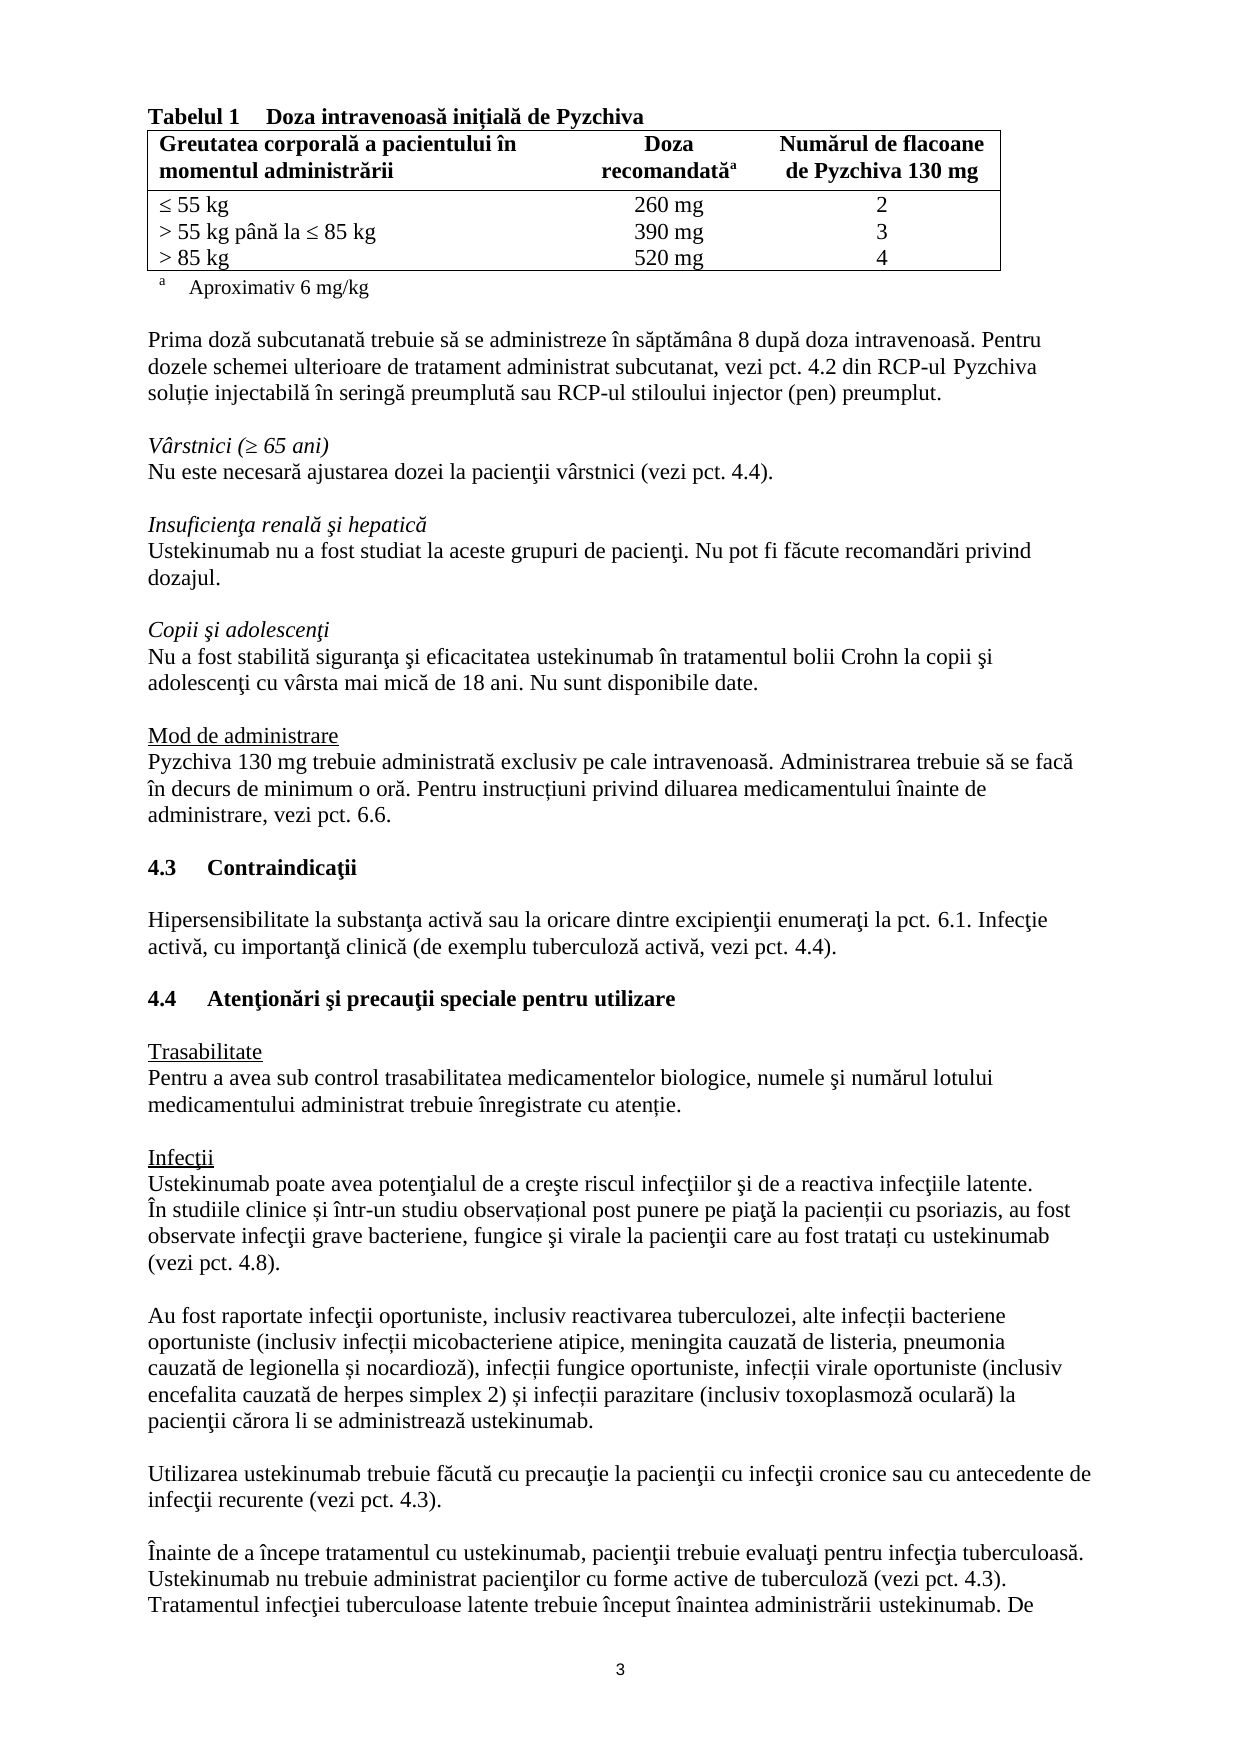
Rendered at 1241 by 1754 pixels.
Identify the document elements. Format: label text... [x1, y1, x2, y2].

text Copii şi adolescenţi [148, 616, 1092, 643]
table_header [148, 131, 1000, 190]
text cauzată de legionella și nocardioză), infecții fungice oportuniste, infecții virale oportuniste (inclusiv encefalita cauzată de herpes simplex 2) și infecții parazitare (inclusiv toxoplasmoză oculară) la pacienţii cărora li se administrează ustekinumab. [148, 1354, 1092, 1433]
text În studiile clinice și într-un studiu observațional post punere pe piaţă la pacienții cu psoriazis, au fost observate infecţii grave bacteriene, fungice şi virale la pacienţii care au fost tratați cu ustekinumab (vezi pct. 4.8). [148, 1196, 1092, 1275]
text Pentru a avea sub control trasabilitatea medicamentelor biologice, numele şi numărul lotului medicamentului administrat trebuie înregistrate cu atenție. [148, 1064, 1092, 1117]
text Hipersensibilitate la substanţa activă sau la oricare dintre excipienţii enumeraţi la pct. 6.1. Infecţie activă, cu importanţă clinică (de exemplu tuberculoză activă, vezi pct. 4.4). [148, 906, 1092, 959]
text Nu este necesară ajustarea dozei la pacienţii vârstnici (vezi pct. 4.4). [148, 458, 1092, 485]
text Vârstnici (≥ 65 ani) [148, 432, 1092, 458]
text Mod de administrare [148, 722, 1092, 748]
text Au fost raportate infecţii oportuniste, inclusiv reactivarea tuberculozei, alte infecții bacteriene [148, 1302, 1092, 1328]
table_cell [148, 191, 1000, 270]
text 4.3 Contraindicaţii [148, 854, 1092, 880]
text Infecţii [148, 1143, 1092, 1170]
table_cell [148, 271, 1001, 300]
text 4.4 Atenţionări şi precauţii speciale pentru utilizare [148, 985, 1092, 1012]
text Utilizarea ustekinumab trebuie făcută cu precauţie la pacienţii cu infecţii cronice sau cu antecedente de infecţii recurente (vezi pct. 4.3). [148, 1460, 1092, 1512]
text Ustekinumab nu a fost studiat la aceste grupuri de pacienţi. Nu pot fi făcute recomandări privind dozajul. [148, 537, 1092, 590]
text Trasabilitate [148, 1038, 1092, 1064]
text oportuniste (inclusiv infecții micobacteriene atipice, meningita cauzată de listeria, pneumonia [148, 1328, 1092, 1354]
text Insuficienţa renală şi hepatică [148, 511, 1092, 537]
text Tabelul 1 Doza intravenoasă inițială de Pyzchiva [148, 103, 1092, 129]
text Ustekinumab poate avea potenţialul de a creşte riscul infecţiilor şi de a reactiva infecţiile latente. [148, 1170, 1092, 1196]
text Pyzchiva 130 mg trebuie administrată exclusiv pe cale intravenoasă. Administrarea trebuie să se facă în decurs de minimum o oră. Pentru instrucțiuni privind diluarea medicamentului înainte de administrare, vezi pct. 6.6. [148, 748, 1092, 827]
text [148, 1539, 1092, 1618]
text Prima doză subcutanată trebuie să se administreze în săptămâna 8 după doza intravenoasă. Pentru dozele schemei ulterioare de tratament administrat subcutanat, vezi pct. 4.2 din RCP-ul Pyzchiva soluție injectabilă în seringă preumplută sau RCP-ul stiloului injector (pen) preumplut. [148, 327, 1092, 406]
text Nu a fost stabilită siguranţa şi eficacitatea ustekinumab în tratamentul bolii Crohn la copii şi adolescenţi cu vârsta mai mică de 18 ani. Nu sunt disponibile date. [148, 643, 1092, 696]
